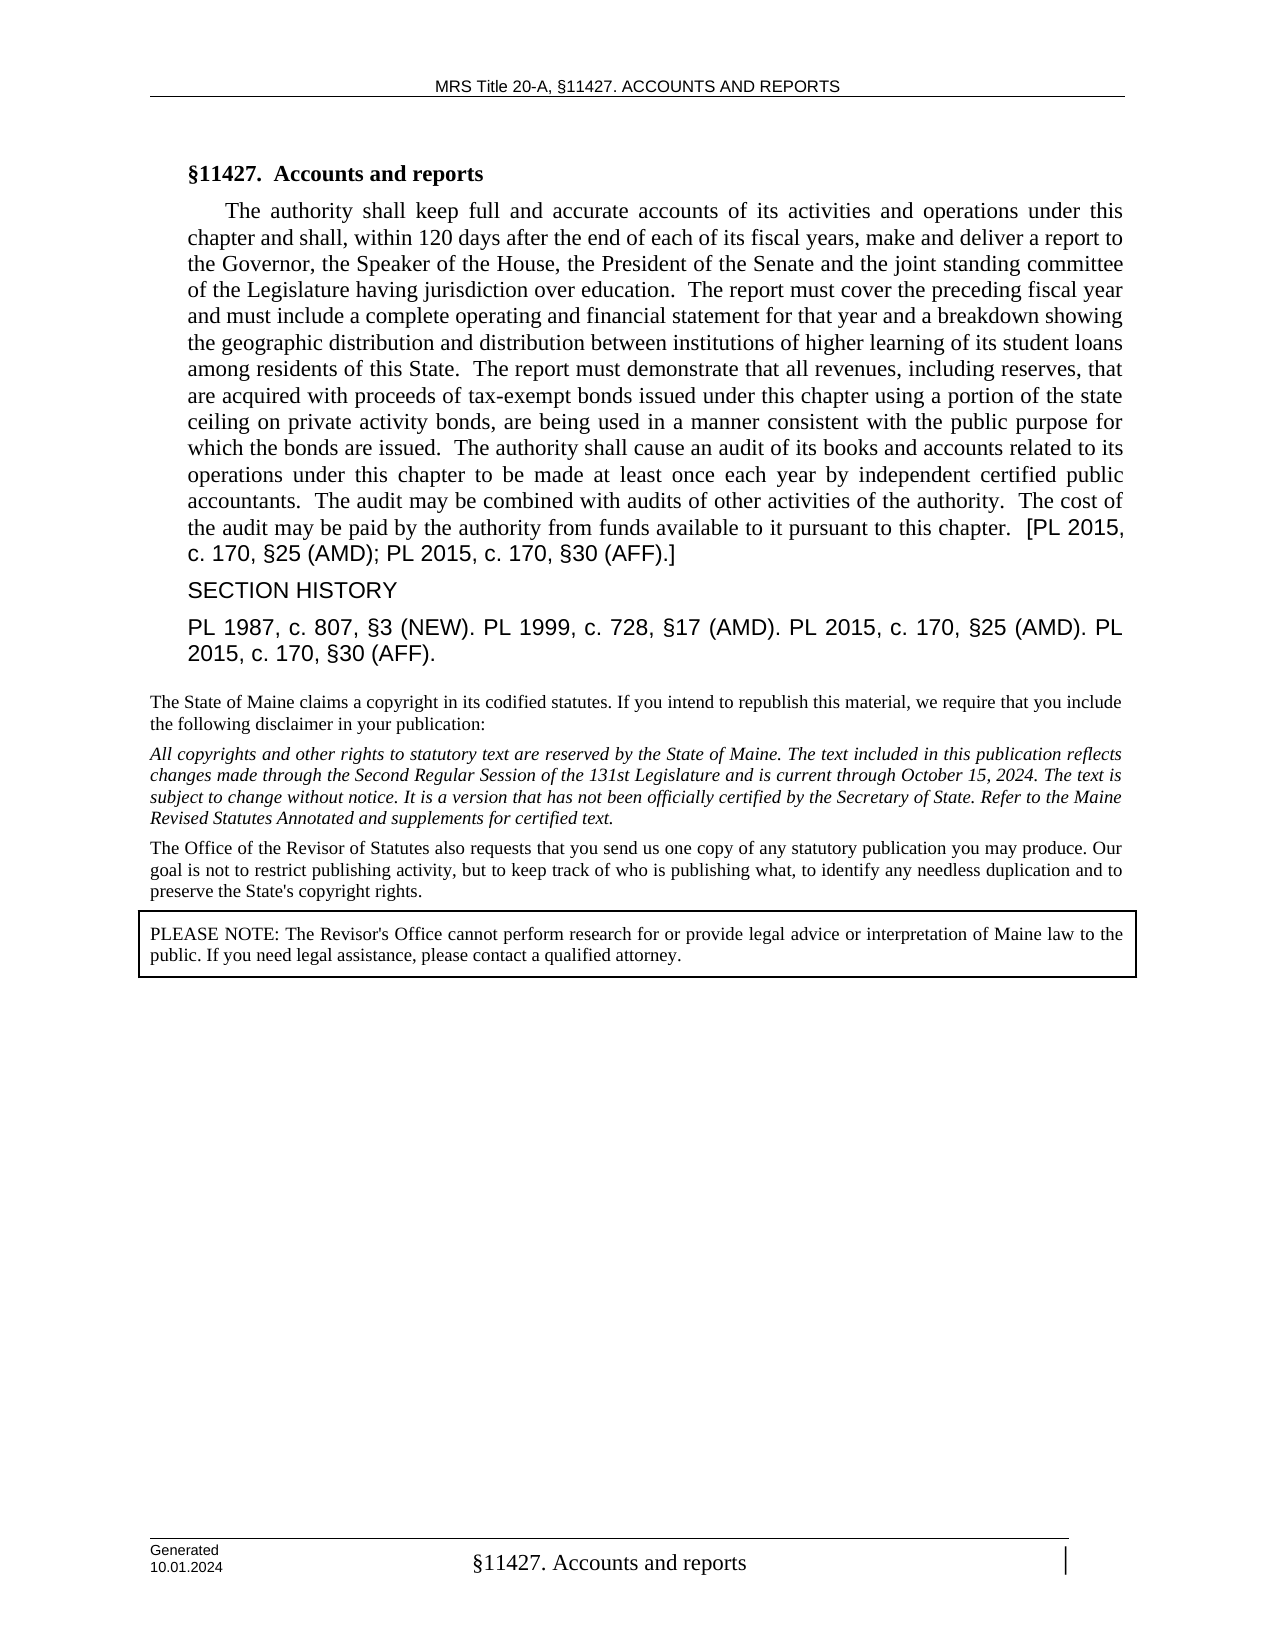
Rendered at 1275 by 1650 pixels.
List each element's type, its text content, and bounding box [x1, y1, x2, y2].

text All copyrights and other rights to statutory text are reserved by the State of Maine. The text included in this publication reflects changes made through the Second Regular Session of the 131st Legislature and is current through October 15, 2024 . The text is subject to change without notice. It is a version that has not been officially certified by the Secretary of State. Refer to the Maine Revised Statutes Annotated and supplements for certified text. [150, 743, 1125, 829]
text PL 1987, c. 807, §3 (NEW). PL 1999, c. 728, §17 (AMD). PL 2015, c. 170, §25 (AMD). PL 2015, c. 170, §30 (AFF). [187, 613, 1125, 666]
text PLEASE NOTE: The Revisor's Office cannot perform research for or provide legal advice or interpretation of Maine law to the public. If you need legal assistance, please contact a qualified attorney. [140, 912, 1135, 976]
text §11427. Accounts and reports [187, 160, 1125, 187]
text The State of Maine claims a copyright in its codified statutes. If you intend to republish this material, we require that you include the following disclaimer in your publication: [150, 691, 1125, 734]
text The authority shall keep full and accurate accounts of its activities and operations under this chapter and shall, within 120 days after the end of each of its fiscal years, make and deliver a report to the Governor, the Speaker of the House, the President of the Senate and the joint standing committee of the Legislature having jurisdiction over education. The report must cover the preceding fiscal year and must include a complete operating and financial statement for that year and a breakdown showing the geographic distribution and distribution between institutions of higher learning of its student loans among residents of this State. The report must demonstrate that all revenues, including reserves, that are acquired with proceeds of tax-exempt bonds issued under this chapter using a portion of the state ceiling on private activity bonds, are being used in a manner consistent with the public purpose for which the bonds are issued. The authority shall cause an audit of its books and accounts related to its operations under this chapter to be made at least once each year by independent certified public accountants. The audit may be combined with audits of other activities of the authority. The cost of the audit may be paid by the authority from funds available to it pursuant to this chapter. [PL 2015, c. 170, §25 (AMD); PL 2015, c. 170, §30 (AFF).] [187, 197, 1125, 566]
text The Office of the Revisor of Statutes also requests that you send us one copy of any statutory publication you may produce. Our goal is not to restrict publishing activity, but to keep track of who is publishing what, to identify any needless duplication and to preserve the State's copyright rights. [150, 837, 1125, 902]
text SECTION HISTORY [187, 577, 1125, 603]
